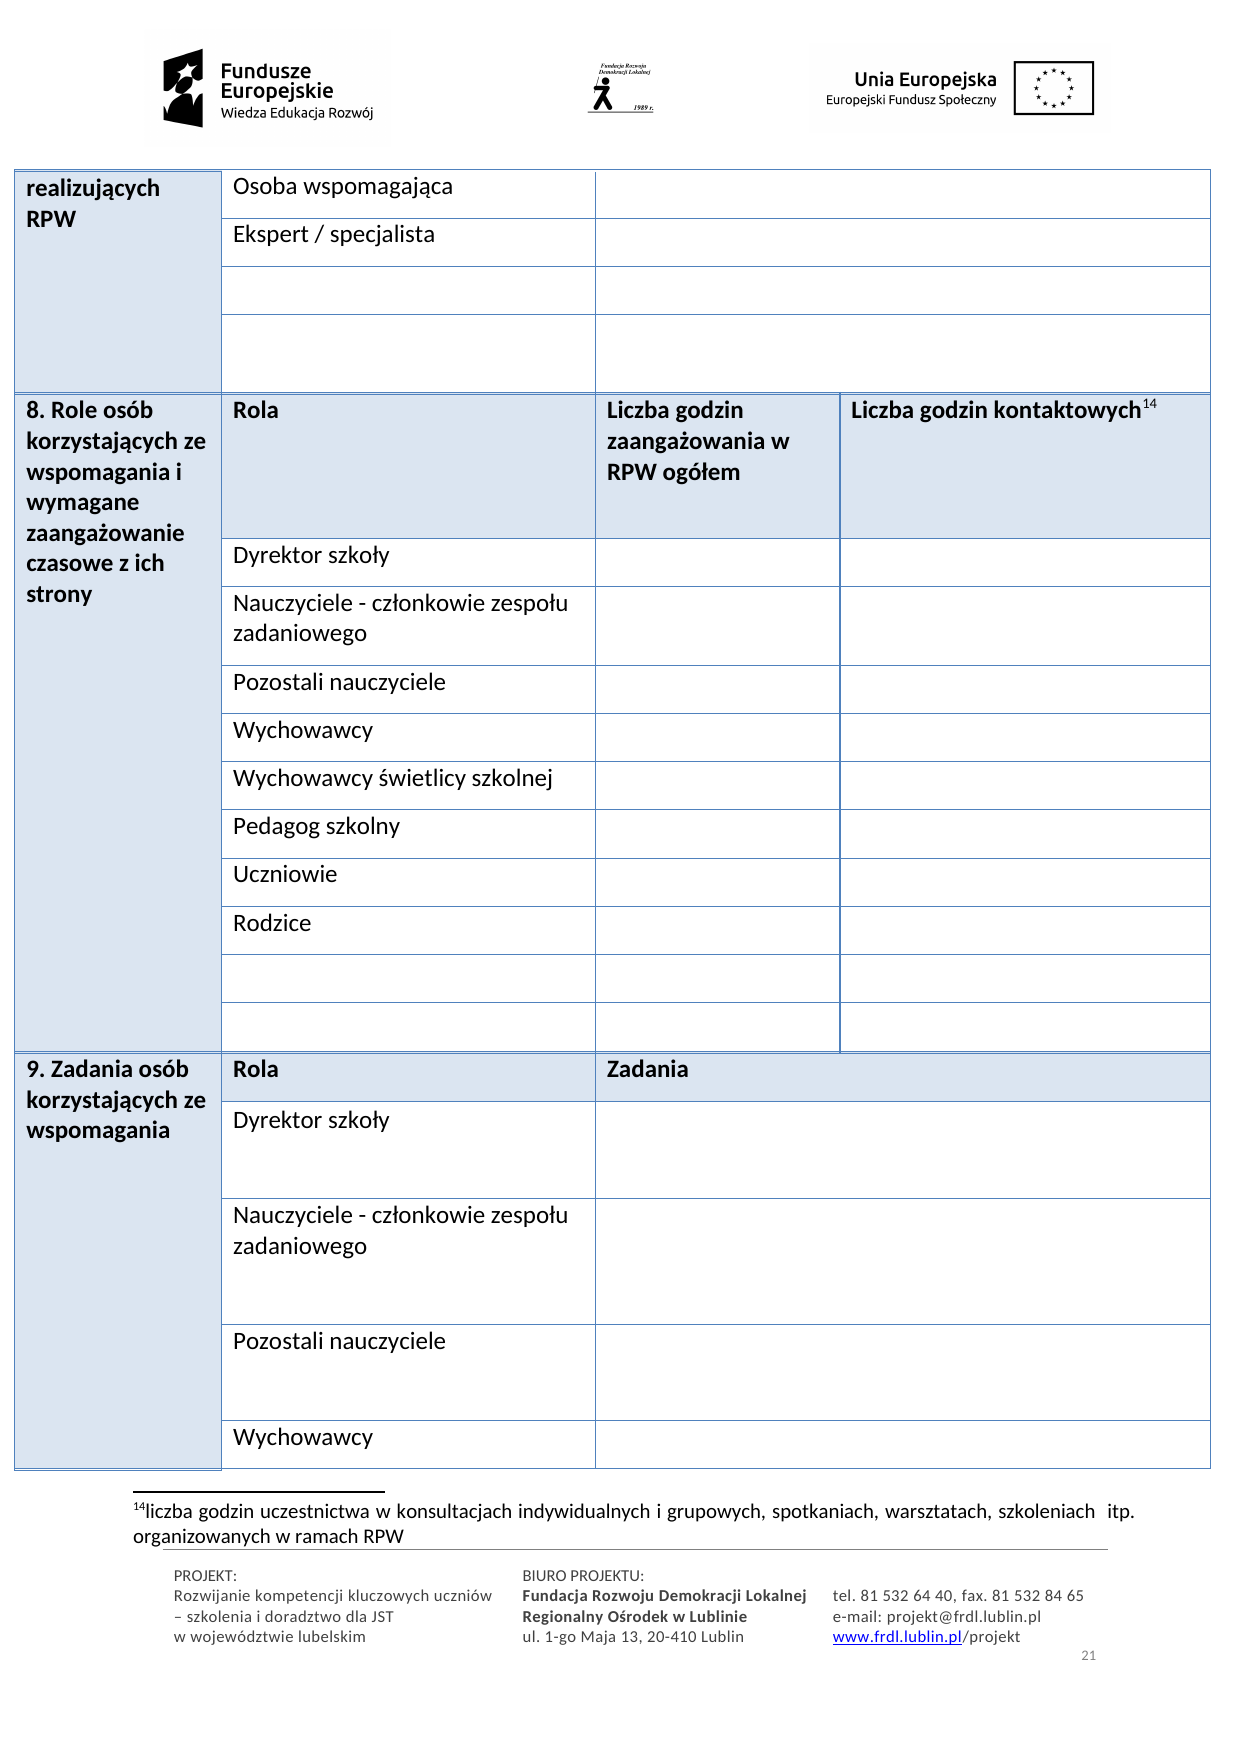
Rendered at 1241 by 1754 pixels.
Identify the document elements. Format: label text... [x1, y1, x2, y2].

table_cell [596, 859, 839, 906]
table_cell Wychowawcy świetlicy szkolnej [222, 762, 595, 809]
picture [809, 43, 1112, 133]
table_cell Rodzice [222, 907, 595, 954]
table_cell [596, 1421, 1210, 1468]
table_cell Osoba wspomagająca [222, 170, 596, 217]
table_cell Ekspert / specjalista [222, 219, 595, 266]
table_cell Pozostali nauczyciele [222, 1325, 595, 1420]
table_cell Wychowawcy [222, 714, 595, 761]
table_cell [596, 315, 1210, 392]
table_cell [222, 267, 595, 314]
table_cell Rola [222, 395, 595, 538]
table_cell [841, 666, 1210, 713]
table_cell 7. Zadania osób realizujących RPW [15, 172, 221, 392]
table_cell Zadania [596, 1054, 1210, 1101]
table_cell [596, 714, 839, 761]
table_cell Nauczyciele - członkowie zespołu zadaniowego [222, 1199, 595, 1324]
table_cell Liczba godzin kontaktowych [841, 395, 1210, 538]
table_cell Rola [222, 1054, 595, 1101]
picture [144, 29, 392, 147]
table_cell Nauczyciele - członkowie zespołu zadaniowego [222, 587, 595, 665]
table_cell [841, 587, 1210, 665]
table_cell Liczba godzin zaangażowania w RPW ogółem [596, 395, 839, 538]
table_cell Pedagog szkolny [222, 810, 595, 858]
table_cell Uczniowie [222, 859, 595, 906]
table_cell 8. Role osób korzystających ze wspomagania i wymagane zaangażowanie czasowe z ich strony [15, 395, 221, 1051]
table_cell [596, 1199, 1210, 1324]
table_cell [596, 587, 839, 665]
table_cell Dyrektor szkoły [222, 1102, 595, 1198]
table_cell [841, 714, 1210, 761]
table_cell [596, 907, 839, 954]
table_cell [596, 539, 839, 586]
table_cell [841, 859, 1210, 906]
table_cell [222, 955, 595, 1002]
table_cell [841, 955, 1210, 1002]
table_cell [841, 810, 1210, 858]
table_cell Wychowawcy [222, 1421, 595, 1468]
table_cell [596, 955, 839, 1002]
table_cell Pozostali nauczyciele [222, 666, 595, 713]
table_cell [841, 539, 1210, 586]
table_cell [841, 762, 1210, 809]
table_cell [841, 1003, 1210, 1051]
table_cell [596, 267, 1210, 314]
table_cell [596, 1325, 1210, 1420]
table_cell [596, 170, 1210, 217]
table_cell [596, 1003, 839, 1051]
table_cell [222, 315, 595, 392]
table_cell [596, 762, 839, 809]
table_cell [841, 907, 1210, 954]
table_cell [222, 1003, 595, 1051]
table_cell [596, 1102, 1210, 1198]
table_cell [596, 666, 839, 713]
table_cell [596, 219, 1210, 266]
table_cell 9. Zadania osób korzystających ze wspomagania [15, 1054, 221, 1468]
table_cell Dyrektor szkoły [222, 539, 595, 586]
table_cell [596, 810, 839, 858]
